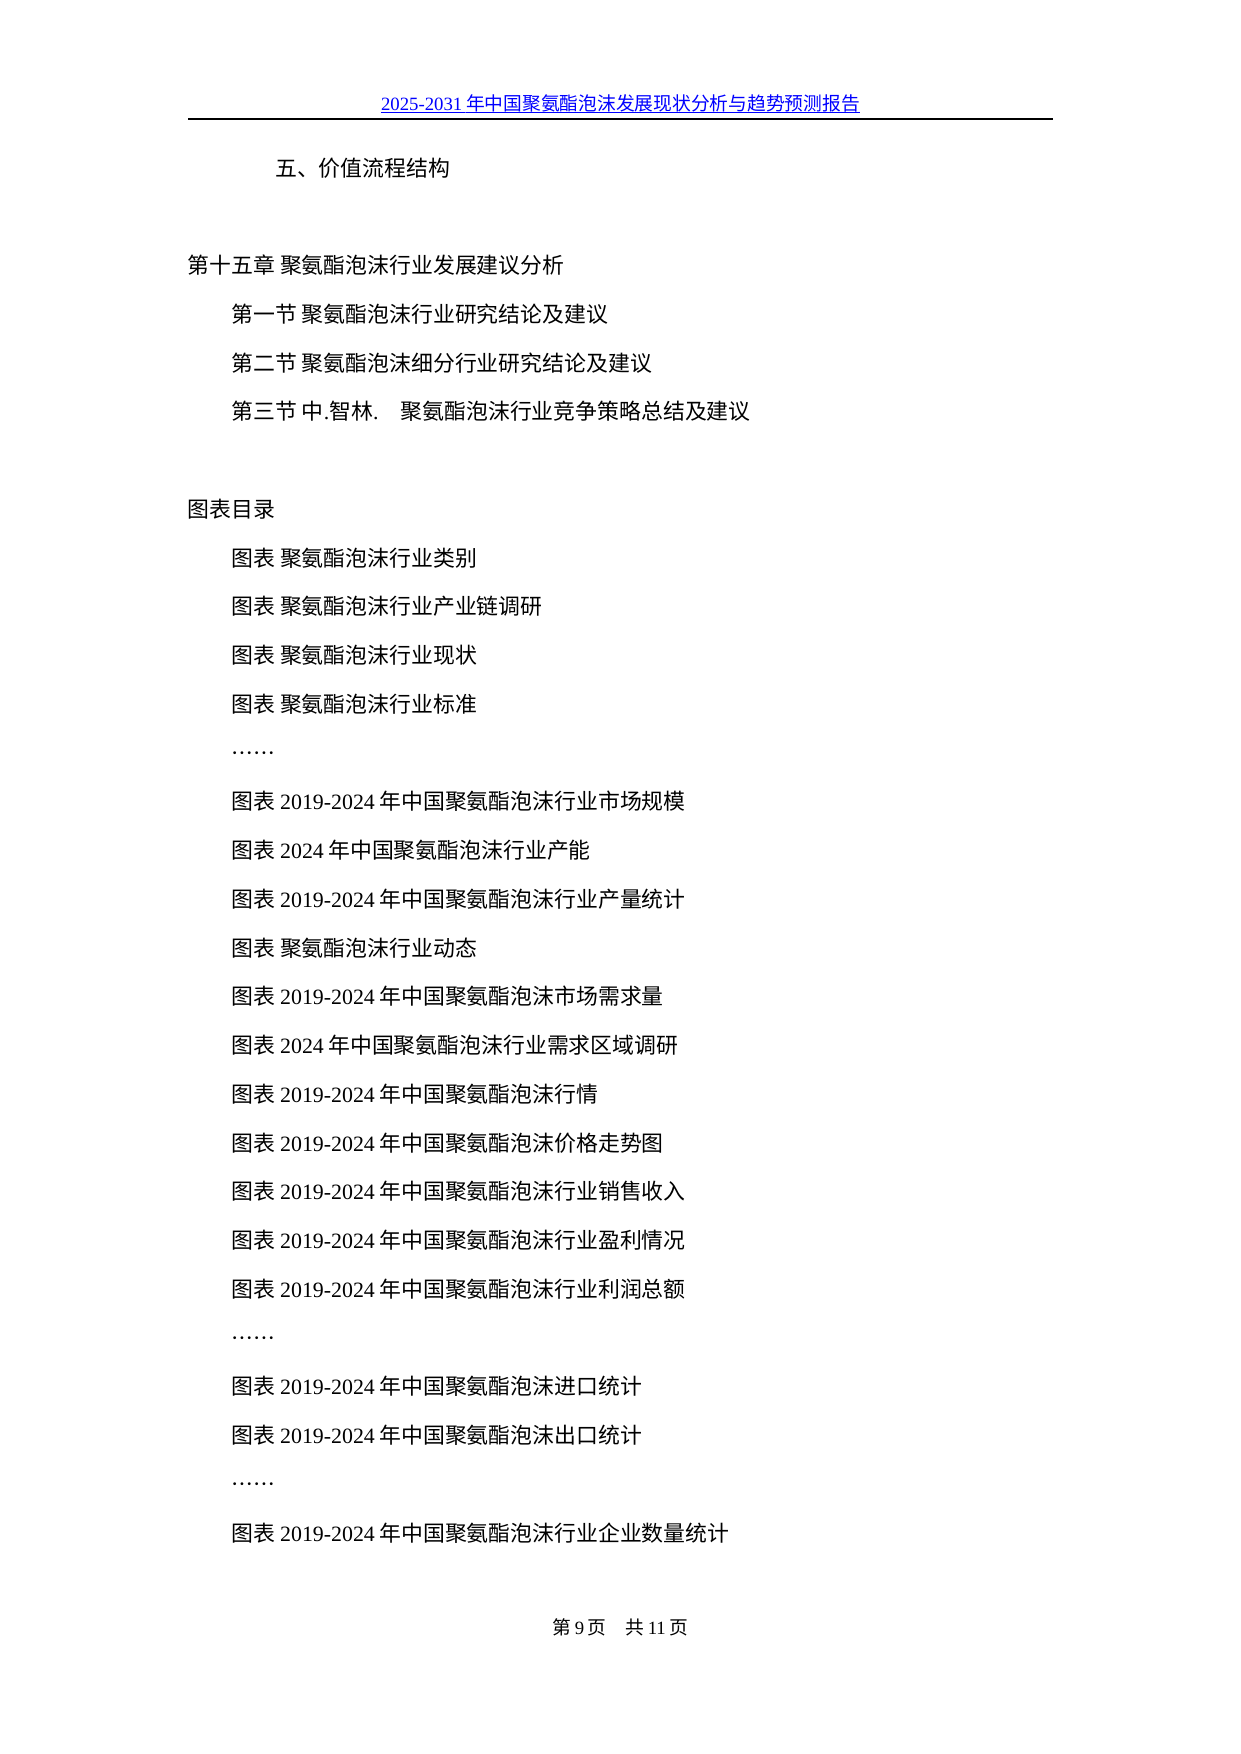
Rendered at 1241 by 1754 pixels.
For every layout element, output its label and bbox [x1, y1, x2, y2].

text [187, 150, 1053, 1548]
